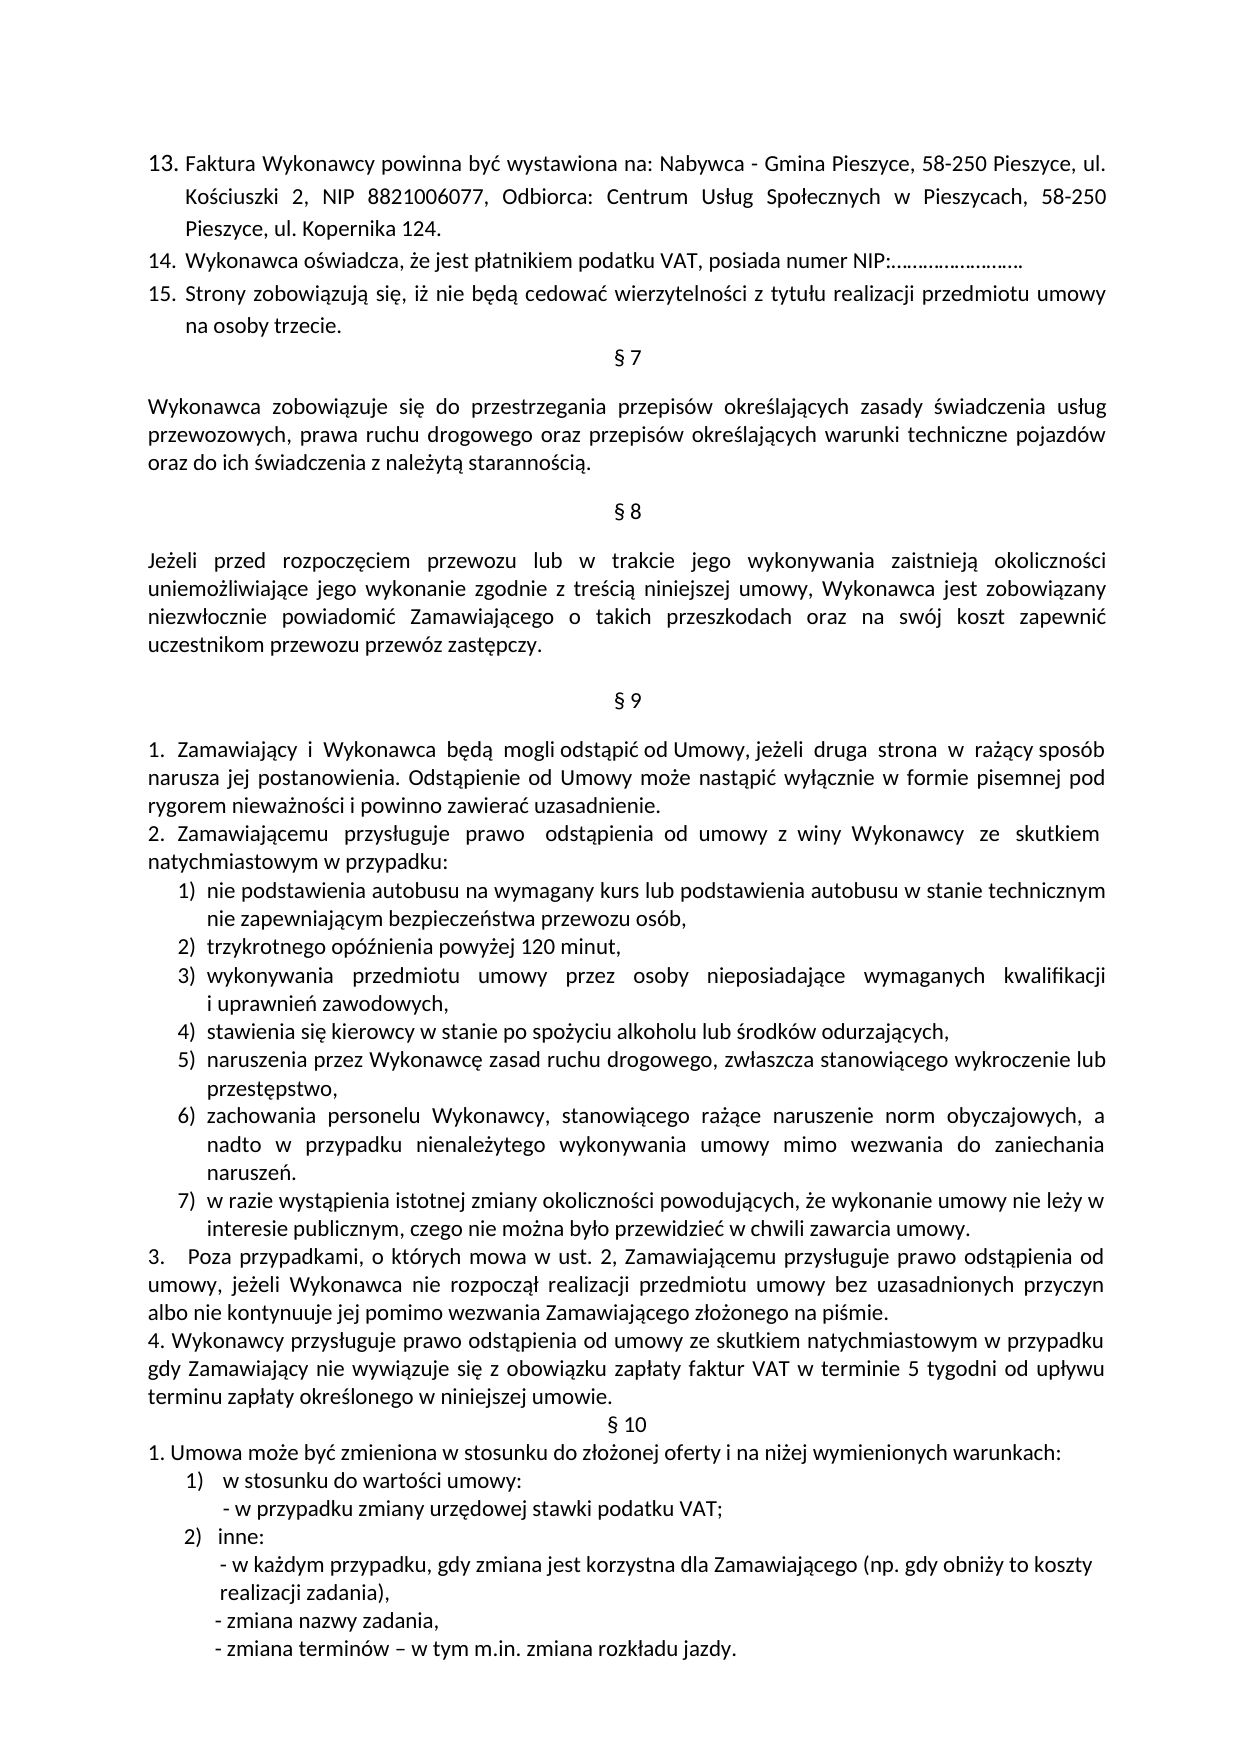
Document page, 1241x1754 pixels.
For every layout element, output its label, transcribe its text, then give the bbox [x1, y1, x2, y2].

list zachowania personelu Wykonawcy, stanowiącego rażące naruszenie norm obyczajowych, a nadto w przypadku nienależytego wykonywania umowy mimo wezwania do zaniechania naruszeń. [177, 1102, 1106, 1186]
text § 8 [148, 497, 1107, 525]
text 3. Poza przypadkami, o których mowa w ust. 2, Zamawiającemu przysługuje prawo odstąpienia od umowy, jeżeli Wykonawca nie rozpoczął realizacji przedmiotu umowy bez uzasadnionych przyczyn albo nie kontynuuje jej pomimo wezwania Zamawiającego złożonego na piśmie. [148, 1242, 1106, 1326]
list Strony zobowiązują się, iż nie będą cedować wierzytelności z tytułu realizacji przedmiotu umowy na osoby trzecie. [148, 279, 1107, 339]
text 4. Wykonawcy przysługuje prawo odstąpienia od umowy ze skutkiem natychmiastowym w przypadku gdy Zamawiający nie wywiązuje się z obowiązku zapłaty faktur VAT w terminie 5 tygodni od upływu terminu zapłaty określonego w niniejszej umowie. [148, 1326, 1106, 1410]
list nie podstawienia autobusu na wymagany kurs lub podstawienia autobusu w stanie technicznym nie zapewniającym bezpieczeństwa przewozu osób, [177, 876, 1107, 932]
list wykonywania przedmiotu umowy przez osoby nieposiadające wymaganych kwalifikacji i uprawnień zawodowych, [177, 961, 1107, 1017]
list naruszenia przez Wykonawcę zasad ruchu drogowego, zwłaszcza stanowiącego wykroczenie lub przestępstwo, [177, 1046, 1107, 1102]
list trzykrotnego opóźnienia powyżej 120 minut, [177, 932, 1107, 961]
list Zamawiającemu przysługuje prawo odstąpienia od umowy z winy Wykonawcy ze skutkiem [148, 819, 1107, 847]
text Wykonawca zobowiązuje się do przestrzegania przepisów określających zasady świadczenia usług przewozowych, prawa ruchu drogowego oraz przepisów określających warunki techniczne pojazdów oraz do ich świadczenia z należytą starannością. [148, 392, 1107, 476]
text - zmiana nazwy zadania, [148, 1606, 1106, 1634]
list w razie wystąpienia istotnej zmiany okoliczności powodujących, że wykonanie umowy nie leży w interesie publicznym, czego nie można było przewidzieć w chwili zawarcia umowy. [177, 1186, 1106, 1242]
list stawienia się kierowcy w stanie po spożyciu alkoholu lub środków odurzających, [177, 1017, 1107, 1045]
list Wykonawca oświadcza, że jest płatnikiem podatku VAT, posiada numer NIP:……………………. [148, 247, 1107, 275]
text - w przypadku zmiany urzędowej stawki podatku VAT; [223, 1494, 1106, 1522]
list Faktura Wykonawcy powinna być wystawiona na: Nabywca - Gmina Pieszyce, 58-250 Pieszyce, ul. Kościuszki 2, NIP 8821006077, Odbiorca: Centrum Usług Społecznych w Pieszycach, 58-250 Pieszyce, ul. Kopernika 124. [148, 148, 1107, 242]
text 2) inne: [148, 1522, 1106, 1550]
list Zamawiający i Wykonawca będą mogli odstąpić od Umowy, jeżeli druga strona w rażący sposób [148, 735, 1107, 763]
text - zmiana terminów – w tym m.in. zmiana rozkładu jazdy. [148, 1634, 1106, 1662]
text realizacji zadania), [148, 1578, 1106, 1606]
list w stosunku do wartości umowy: [185, 1466, 1106, 1494]
text 1. Umowa może być zmieniona w stosunku do złożonej oferty i na niżej wymienionych warunkach: [148, 1438, 1106, 1466]
text § 9 [148, 686, 1107, 714]
text natychmiastowym w przypadku: [148, 847, 1107, 875]
text § 7 [148, 343, 1107, 371]
text § 10 [148, 1410, 1106, 1438]
text - w każdym przypadku, gdy zmiana jest korzystna dla Zamawiającego (np. gdy obniży to koszty [148, 1550, 1106, 1578]
text Jeżeli przed rozpoczęciem przewozu lub w trakcie jego wykonywania zaistnieją okoliczności uniemożliwiające jego wykonanie zgodnie z treścią niniejszej umowy, Wykonawca jest zobowiązany niezwłocznie powiadomić Zamawiającego o takich przeszkodach oraz na swój koszt zapewnić uczestnikom przewozu przewóz zastępczy. [148, 546, 1107, 658]
text narusza jej postanowienia. Odstąpienie od Umowy może nastąpić wyłącznie w formie pisemnej pod rygorem nieważności i powinno zawierać uzasadnienie. [148, 763, 1107, 819]
